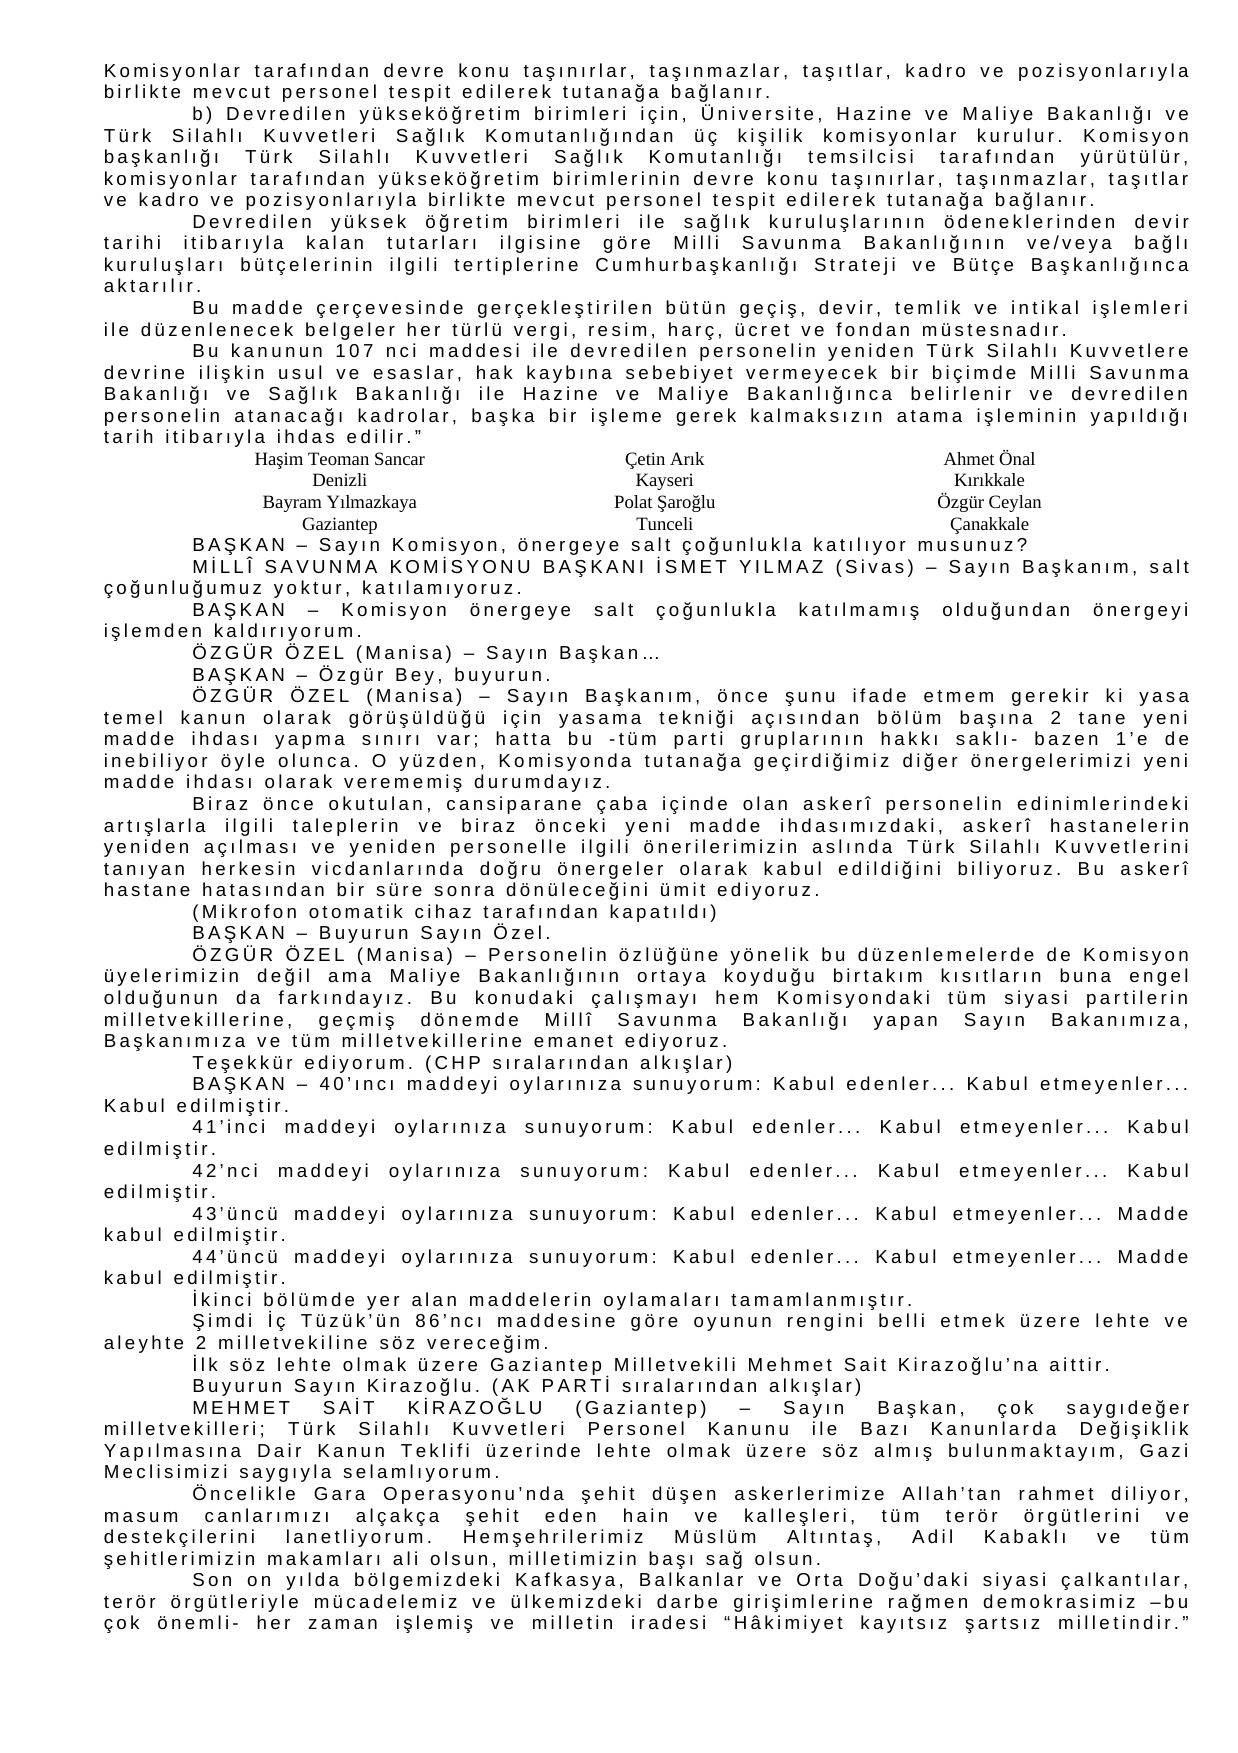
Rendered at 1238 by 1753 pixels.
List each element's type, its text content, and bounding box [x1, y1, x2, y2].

text BAŞKAN – Özgür Bey, buyurun. [103, 663, 1190, 685]
text ÖZGÜR ÖZEL (Manisa) – Sayın Başkan… [103, 642, 1190, 663]
text Bu madde çerçevesinde gerçekleştirilen bütün geçiş, devir, temlik ve intikal işlemleri ile düzenlenecek belgeler her türlü vergi, resim, harç, ücret ve fondan müstesnadır. [103, 297, 1190, 340]
text MİLLÎ SAVUNMA KOMİSYONU BAŞKANI İSMET YILMAZ (Sivas) – Sayın Başkanım, salt çoğunluğumuz yoktur, katılamıyoruz. [103, 556, 1190, 599]
text Denizli Kayseri Kırıkkale [103, 469, 1190, 491]
text Haşim Teoman Sancar Çetin Arık Ahmet Önal [103, 448, 1190, 469]
text b) Devredilen yükseköğretim birimleri için, Üniversite, Hazine ve Maliye Bakanlığı ve Türk Silahlı Kuvvetleri Sağlık Komutanlığından üç kişilik komisyonlar kurulur. Komisyon başkanlığı Türk Silahlı Kuvvetleri Sağlık Komutanlığı temsilcisi tarafından yürütülür, komisyonlar tarafından yükseköğretim birimlerinin devre konu taşınırlar, taşınmazlar, taşıtlar ve kadro ve pozisyonlarıyla birlikte mevcut personel tespit edilerek tutanağa bağlanır. [103, 103, 1190, 211]
text Teşekkür ediyorum. (CHP sıralarından alkışlar) [103, 1052, 1190, 1073]
text 44’üncü maddeyi oylarınıza sunuyorum: Kabul edenler... Kabul etmeyenler... Madde kabul edilmiştir. [103, 1246, 1190, 1289]
text ÖZGÜR ÖZEL (Manisa) – Personelin özlüğüne yönelik bu düzenlemelerde de Komisyon üyelerimizin değil ama Maliye Bakanlığının ortaya koyduğu birtakım kısıtların buna engel olduğunun da farkındayız. Bu konudaki çalışmayı hem Komisyondaki tüm siyasi partilerin milletvekillerine, geçmiş dönemde Millî Savunma Bakanlığı yapan Sayın Bakanımıza, Başkanımıza ve tüm milletvekillerine emanet ediyoruz. [103, 944, 1190, 1052]
text Bu kanunun 107 nci maddesi ile devredilen personelin yeniden Türk Silahlı Kuvvetlere devrine ilişkin usul ve esaslar, hak kaybına sebebiyet vermeyecek bir biçimde Milli Savunma Bakanlığı ve Sağlık Bakanlığı ile Hazine ve Maliye Bakanlığınca belirlenir ve devredilen personelin atanacağı kadrolar, başka bir işleme gerek kalmaksızın atama işleminin yapıldığı tarih itibarıyla ihdas edilir.” [103, 340, 1190, 448]
text Şimdi İç Tüzük’ün 86’ncı maddesine göre oyunun rengini belli etmek üzere lehte ve aleyhte 2 milletvekiline söz vereceğim. [103, 1310, 1190, 1353]
text Devredilen yüksek öğretim birimleri ile sağlık kuruluşlarının ödeneklerinden devir tarihi itibarıyla kalan tutarları ilgisine göre Milli Savunma Bakanlığının ve/veya bağlı kuruluşları bütçelerinin ilgili tertiplerine Cumhurbaşkanlığı Strateji ve Bütçe Başkanlığınca aktarılır. [103, 211, 1190, 297]
text BAŞKAN – Buyurun Sayın Özel. [103, 922, 1190, 944]
text Biraz önce okutulan, cansiparane çaba içinde olan askerî personelin edinimlerindeki artışlarla ilgili taleplerin ve biraz önceki yeni madde ihdasımızdaki, askerî hastanelerin yeniden açılması ve yeniden personelle ilgili önerilerimizin aslında Türk Silahlı Kuvvetlerini tanıyan herkesin vicdanlarında doğru önergeler olarak kabul edildiğini biliyoruz. Bu askerî hastane hatasından bir süre sonra dönüleceğini ümit ediyoruz. [103, 793, 1190, 901]
text BAŞKAN – Komisyon önergeye salt çoğunlukla katılmamış olduğundan önergeyi işlemden kaldırıyorum. [103, 599, 1190, 642]
text ÖZGÜR ÖZEL (Manisa) – Sayın Başkanım, önce şunu ifade etmem gerekir ki yasa temel kanun olarak görüşüldüğü için yasama tekniği açısından bölüm başına 2 tane yeni madde ihdası yapma sınırı var; hatta bu -tüm parti gruplarının hakkı saklı- bazen 1’e de inebiliyor öyle olunca. O yüzden, Komisyonda tutanağa geçirdiğimiz diğer önergelerimizi yeni madde ihdası olarak verememiş durumdayız. [103, 685, 1190, 793]
text 41’inci maddeyi oylarınıza sunuyorum: Kabul edenler... Kabul etmeyenler... Kabul edilmiştir. [103, 1116, 1190, 1159]
text BAŞKAN – 40’ıncı maddeyi oylarınıza sunuyorum: Kabul edenler... Kabul etmeyenler... Kabul edilmiştir. [103, 1073, 1190, 1116]
text İkinci bölümde yer alan maddelerin oylamaları tamamlanmıştır. [103, 1289, 1190, 1310]
text (Mikrofon otomatik cihaz tarafından kapatıldı) [103, 901, 1190, 922]
text Bayram Yılmazkaya Polat Şaroğlu Özgür Ceylan [103, 491, 1190, 512]
text BAŞKAN – Sayın Komisyon, önergeye salt çoğunlukla katılıyor musunuz? [103, 534, 1190, 556]
text Öncelikle Gara Operasyonu’nda şehit düşen askerlerimize Allah’tan rahmet diliyor, masum canlarımızı alçakça şehit eden hain ve kalleşleri, tüm terör örgütlerini ve destekçilerini lanetliyorum. Hemşehrilerimiz Müslüm Altıntaş, Adil Kabaklı ve tüm şehitlerimizin makamları ali olsun, milletimizin başı sağ olsun. [103, 1483, 1190, 1569]
text Buyurun Sayın Kirazoğlu. (AK PARTİ sıralarından alkışlar) [103, 1375, 1190, 1397]
text Gaziantep Tunceli Çanakkale [103, 512, 1190, 534]
text İlk söz lehte olmak üzere Gaziantep Milletvekili Mehmet Sait Kirazoğlu’na aittir. [103, 1353, 1190, 1375]
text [103, 1569, 1190, 1634]
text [103, 60, 1190, 103]
text MEHMET SAİT KİRAZOĞLU (Gaziantep) – Sayın Başkan, çok saygıdeğer milletvekilleri; Türk Silahlı Kuvvetleri Personel Kanunu ile Bazı Kanunlarda Değişiklik Yapılmasına Dair Kanun Teklifi üzerinde lehte olmak üzere söz almış bulunmaktayım, Gazi Meclisimizi saygıyla selamlıyorum. [103, 1397, 1190, 1483]
text 42’nci maddeyi oylarınıza sunuyorum: Kabul edenler... Kabul etmeyenler... Kabul edilmiştir. [103, 1159, 1190, 1202]
text 43’üncü maddeyi oylarınıza sunuyorum: Kabul edenler... Kabul etmeyenler... Madde kabul edilmiştir. [103, 1202, 1190, 1246]
